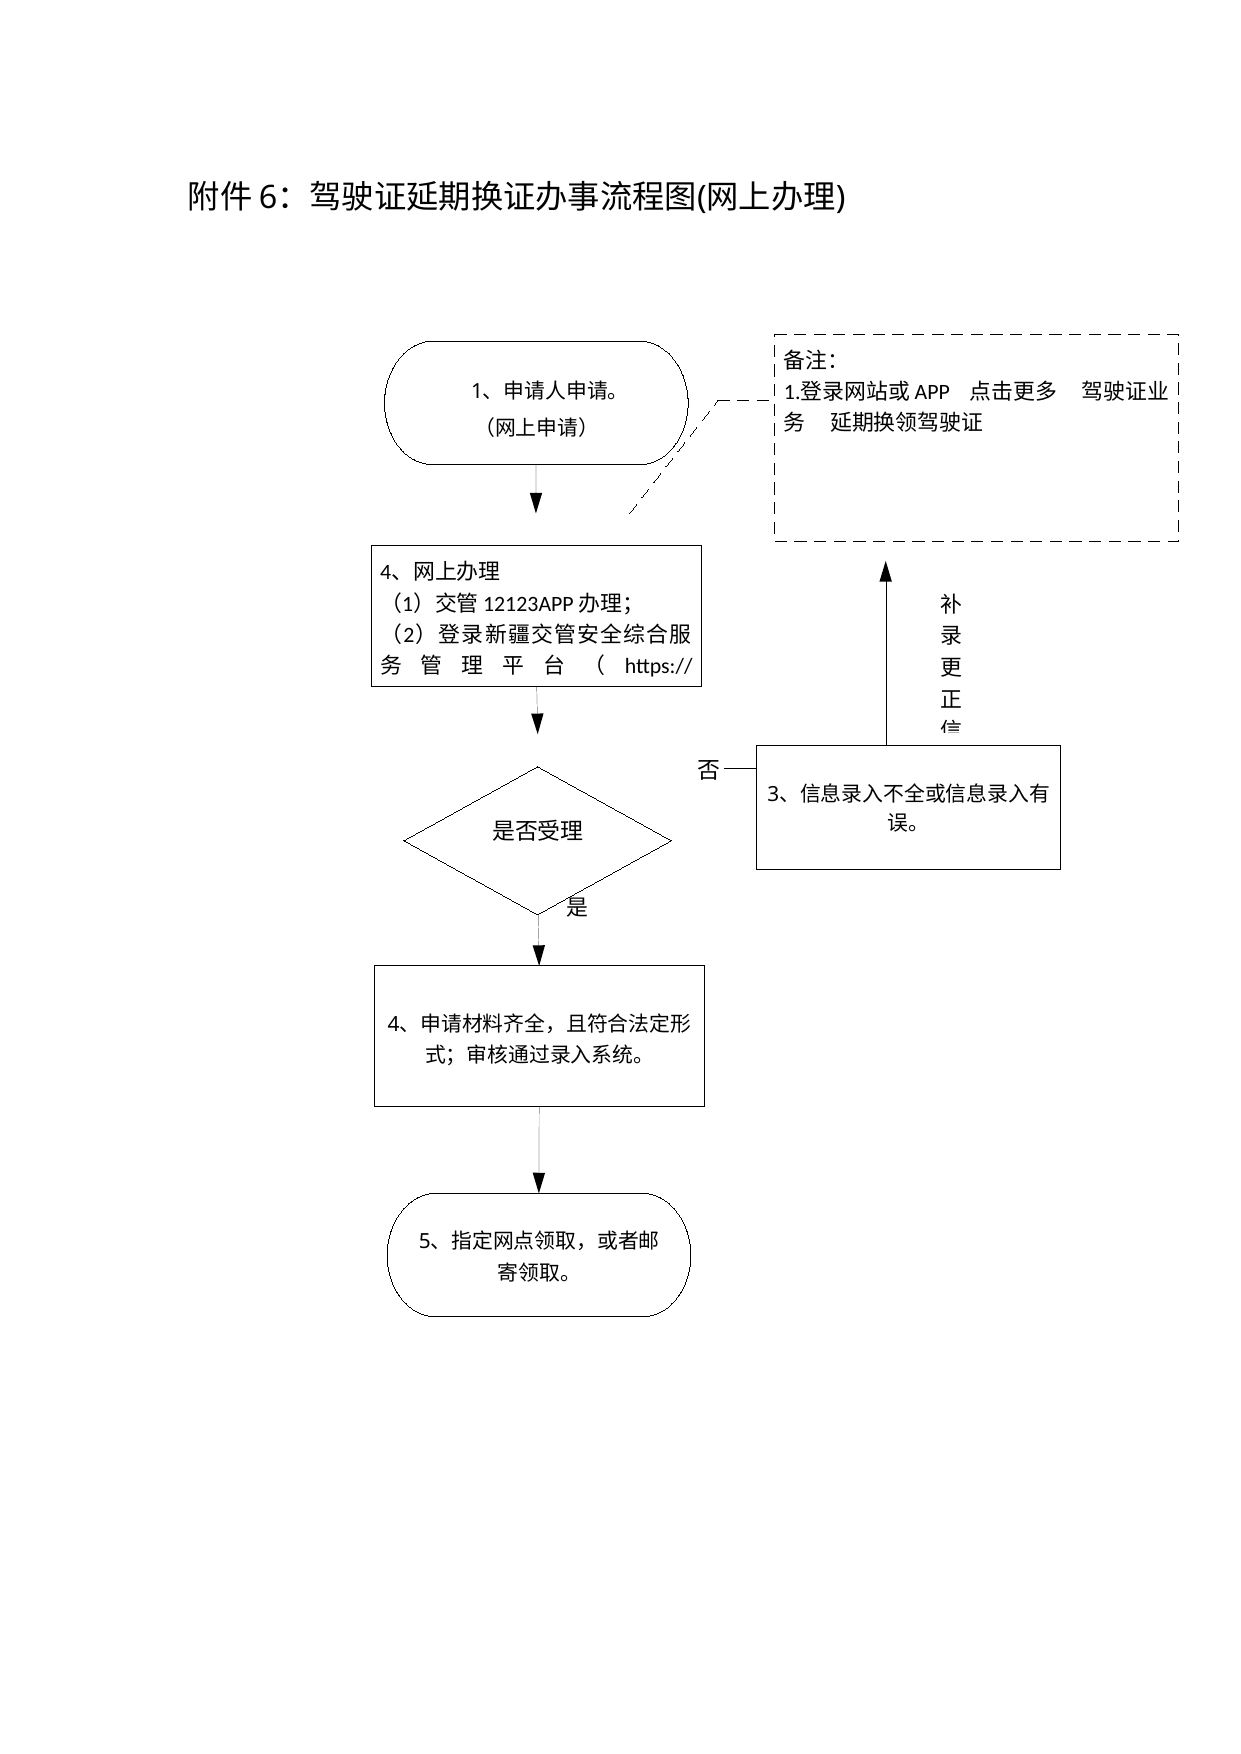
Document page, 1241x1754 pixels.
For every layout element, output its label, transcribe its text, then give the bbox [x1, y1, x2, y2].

text 附件6：驾驶证延期换证办事流程图(网上办理) [187, 162, 1053, 227]
